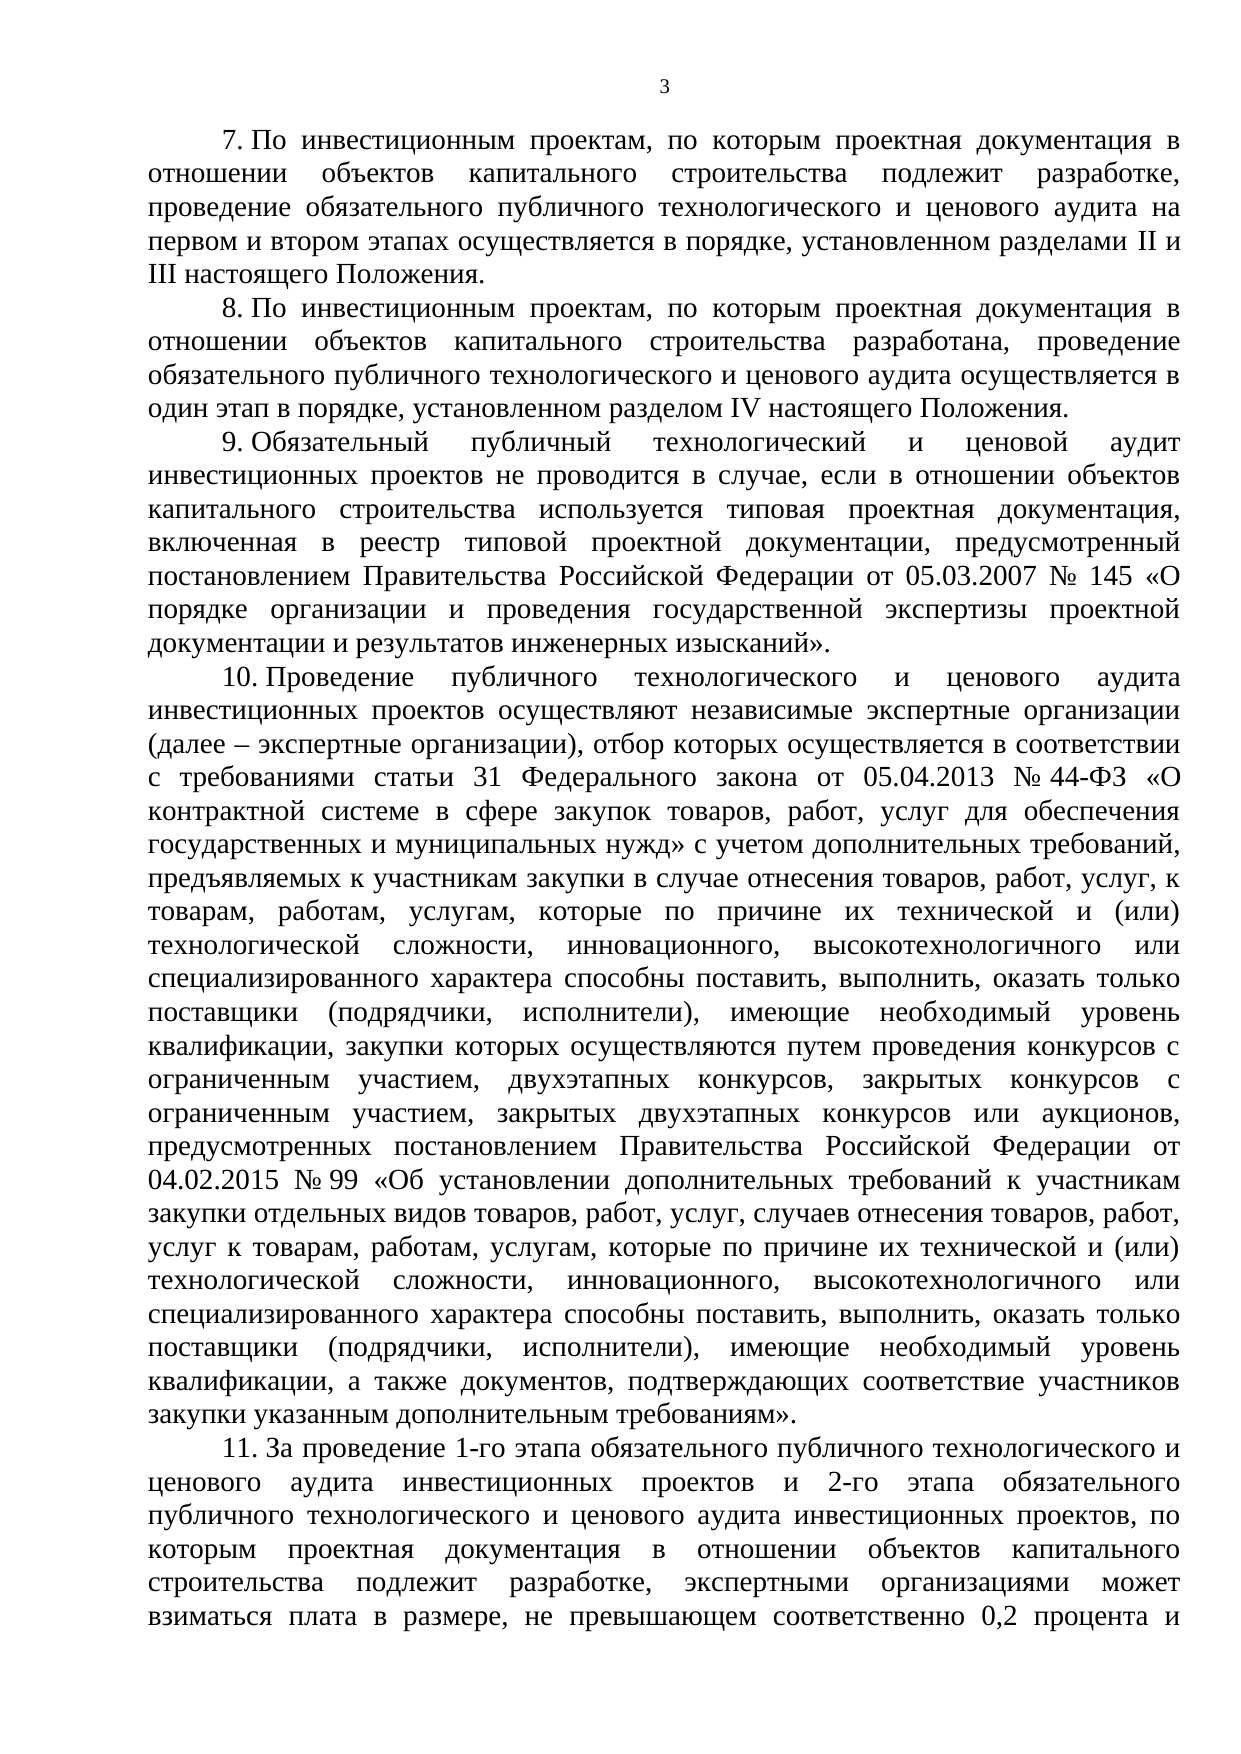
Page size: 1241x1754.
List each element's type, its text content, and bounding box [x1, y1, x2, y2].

text 10. Проведение публичного технологического и ценового аудита инвестиционных проектов осуществляют независимые экспертные организации (далее – экспертные организации), отбор которых осуществляется в соответствии с требованиями статьи 31 Федерального закона от 05.04.2013 № 44-ФЗ «О контрактной системе в сфере закупок товаров, работ, услуг для обеспечения государственных и муниципальных нужд» с учетом дополнительных требований, предъявляемых к участникам закупки в случае отнесения товаров, работ, услуг, к товарам, работам, услугам, которые по причине их технической и (или) технологической сложности, инновационного, высокотехнологичного или специализированного характера способны поставить, выполнить, оказать только поставщики (подрядчики, исполнители), имеющие необходимый уровень квалификации, закупки которых осуществляются путем проведения конкурсов с ограниченным участием, двухэтапных конкурсов, закрытых конкурсов с ограниченным участием, закрытых двухэтапных конкурсов или аукционов, предусмотренных постановлением Правительства Российской Федерации от 04.02.2015 № 99 «Об установлении дополнительных требований к участникам закупки отдельных видов товаров, работ, услуг, случаев отнесения товаров, работ, услуг к товарам, работам, услугам, которые по причине их технической и (или) технологической сложности, инновационного, высокотехнологичного или специализированного характера способны поставить, выполнить, оказать только поставщики (подрядчики, исполнители), имеющие необходимый уровень квалификации, а также документов, подтверждающих соответствие участников закупки указанным дополнительным требованиям». [148, 659, 1181, 1430]
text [148, 1430, 1181, 1631]
text 7. По инвестиционным проектам, по которым проектная документация в отношении объектов капитального строительства подлежит разработке, проведение обязательного публичного технологического и ценового аудита на первом и втором этапах осуществляется в порядке, установленном разделами II и III настоящего Положения. [148, 122, 1181, 290]
text 8. По инвестиционным проектам, по которым проектная документация в отношении объектов капитального строительства разработана, проведение обязательного публичного технологического и ценового аудита осуществляется в один этап в порядке, установленном разделом IV настоящего Положения. [148, 290, 1181, 424]
text 9. Обязательный публичный технологический и ценовой аудит инвестиционных проектов не проводится в случае, если в отношении объектов капитального строительства используется типовая проектная документация, включенная в реестр типовой проектной документации, предусмотренный постановлением Правительства Российской Федерации от 05.03.2007 № 145 «О порядке организации и проведения государственной экспертизы проектной документации и результатов инженерных изысканий». [148, 424, 1181, 659]
